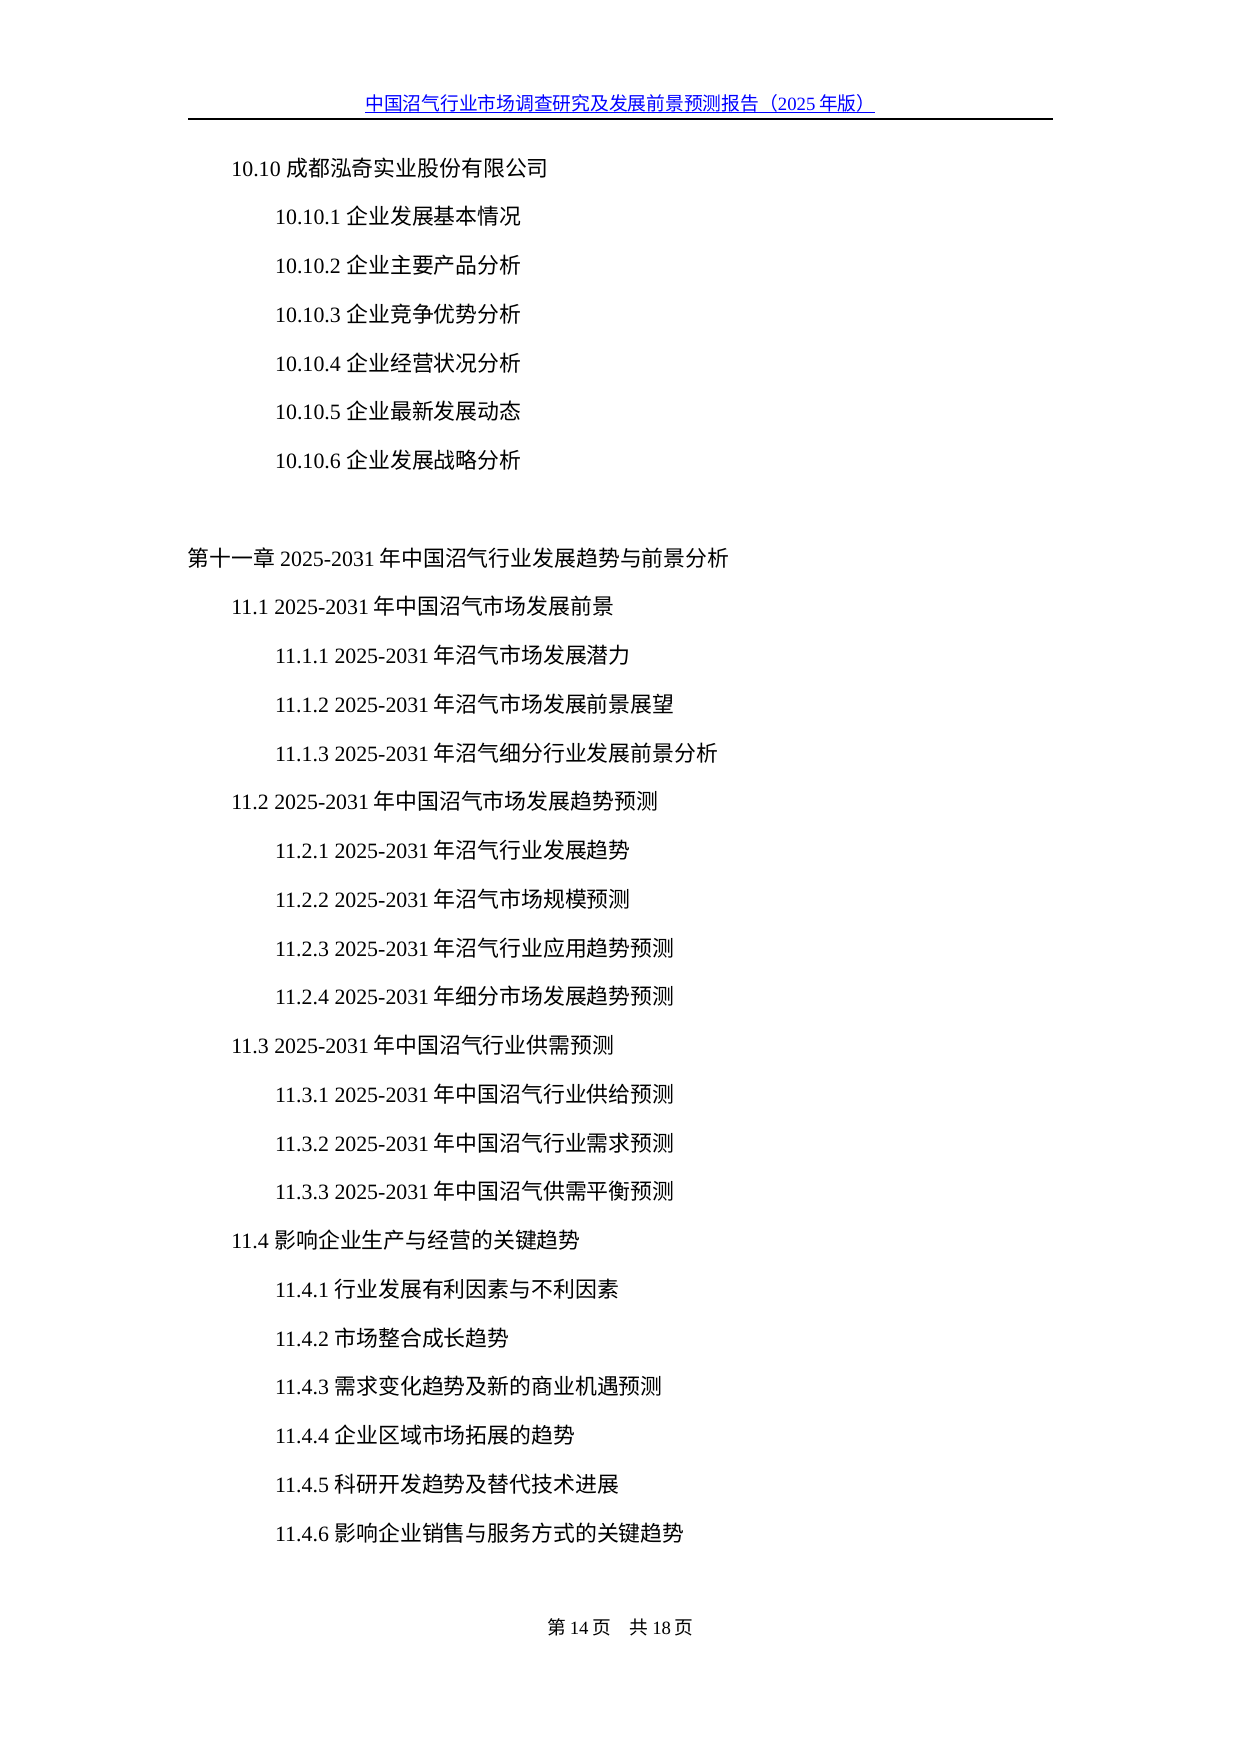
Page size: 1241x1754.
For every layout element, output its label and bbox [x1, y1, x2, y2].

text [187, 150, 1053, 1548]
